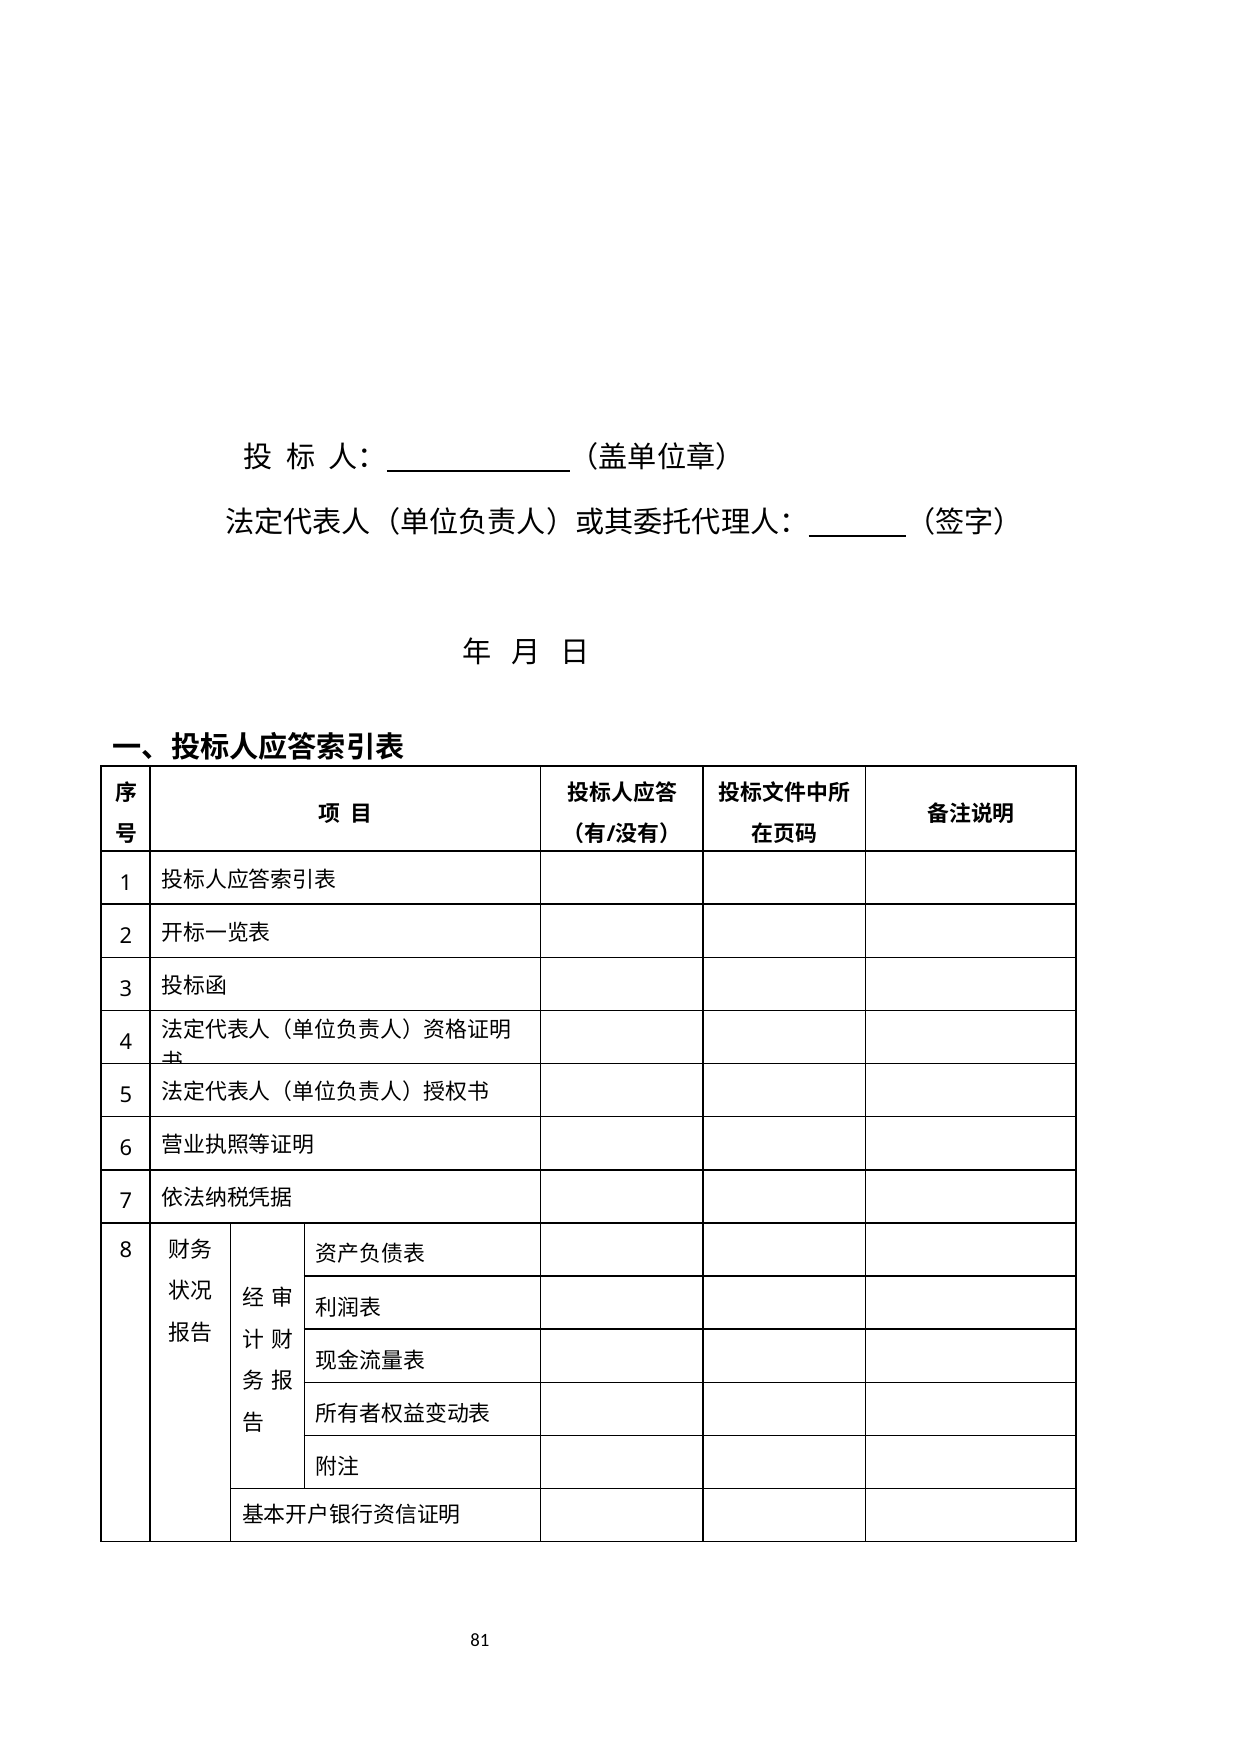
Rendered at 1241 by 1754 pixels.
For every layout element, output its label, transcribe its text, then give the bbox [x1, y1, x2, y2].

table_cell [866, 852, 1075, 903]
table_cell [866, 1064, 1075, 1116]
table_cell [541, 1171, 702, 1222]
table_cell [866, 1117, 1075, 1169]
text 法定代表人（单位负责人）或其委托代理人： （签字） [225, 487, 1128, 552]
table_cell 6 [102, 1117, 149, 1169]
table_cell [704, 1436, 865, 1488]
text 投 标 人： （盖单位章） [112, 422, 1128, 487]
table_cell 1 [102, 852, 149, 903]
table_header 备注说明 [866, 767, 1075, 850]
table_header 项 目 [151, 767, 540, 850]
table_cell [704, 1383, 865, 1434]
table_cell [866, 958, 1075, 1009]
table_cell [704, 852, 865, 903]
table_cell [866, 1277, 1075, 1328]
table_cell [541, 1489, 702, 1541]
table_cell [704, 905, 865, 956]
table_cell 经审计财务报告 [231, 1224, 304, 1488]
table_cell [541, 1436, 702, 1488]
table_cell 5 [102, 1064, 149, 1116]
table_cell [866, 1489, 1075, 1541]
table_cell 所有者权益变动表 [305, 1383, 540, 1434]
table_cell 附注 [305, 1436, 540, 1488]
table_cell [704, 1277, 865, 1328]
table_cell [704, 1117, 865, 1169]
table_cell [866, 1436, 1075, 1488]
table_cell 法定代表人（单位负责人）资格证明书 [151, 1011, 540, 1063]
table_cell 8 [102, 1224, 149, 1541]
table_cell [704, 1224, 865, 1275]
text 年 月 日 [112, 617, 1128, 682]
table_cell 3 [102, 958, 149, 1009]
table_cell [541, 1224, 702, 1275]
table_cell 7 [102, 1171, 149, 1222]
table_cell 利润表 [305, 1277, 540, 1328]
table_cell [541, 1277, 702, 1328]
table_cell [866, 1224, 1075, 1275]
table_cell [704, 1330, 865, 1381]
table_cell [866, 1171, 1075, 1222]
table_cell [866, 1011, 1075, 1063]
table_cell [541, 1011, 702, 1063]
table_cell 营业执照等证明 [151, 1117, 540, 1169]
table_cell 法定代表人（单位负责人）授权书 [151, 1064, 540, 1116]
table_cell [541, 958, 702, 1009]
table_cell [866, 905, 1075, 956]
table_cell 开标一览表 [151, 905, 540, 956]
table_header 投标文件中所在页码 [704, 767, 865, 850]
table_cell [704, 1171, 865, 1222]
table_cell [704, 958, 865, 1009]
table_cell 基本开户银行资信证明 [231, 1489, 540, 1541]
table_cell 2 [102, 905, 149, 956]
table_cell 资产负债表 [305, 1224, 540, 1275]
table_cell [541, 1064, 702, 1116]
table_cell 财务状况报告 [151, 1224, 230, 1541]
table_cell [704, 1064, 865, 1116]
table_cell 4 [102, 1011, 149, 1063]
table_cell [866, 1383, 1075, 1434]
table_cell [866, 1330, 1075, 1381]
table_cell [541, 1330, 702, 1381]
table_header 序号 [102, 767, 149, 850]
table_cell [541, 852, 702, 903]
table_cell [704, 1489, 865, 1541]
table_cell [541, 905, 702, 956]
table_cell 投标函 [151, 958, 540, 1009]
table_cell 依法纳税凭据 [151, 1171, 540, 1222]
table_cell [541, 1117, 702, 1169]
table_cell 现金流量表 [305, 1330, 540, 1381]
table_header 投标人应答 （有/没有） [541, 767, 702, 850]
table_cell 投标人应答索引表 [151, 852, 540, 903]
table_cell [704, 1011, 865, 1063]
table_cell [541, 1383, 702, 1434]
list 一、投标人应答索引表 [112, 724, 1128, 765]
